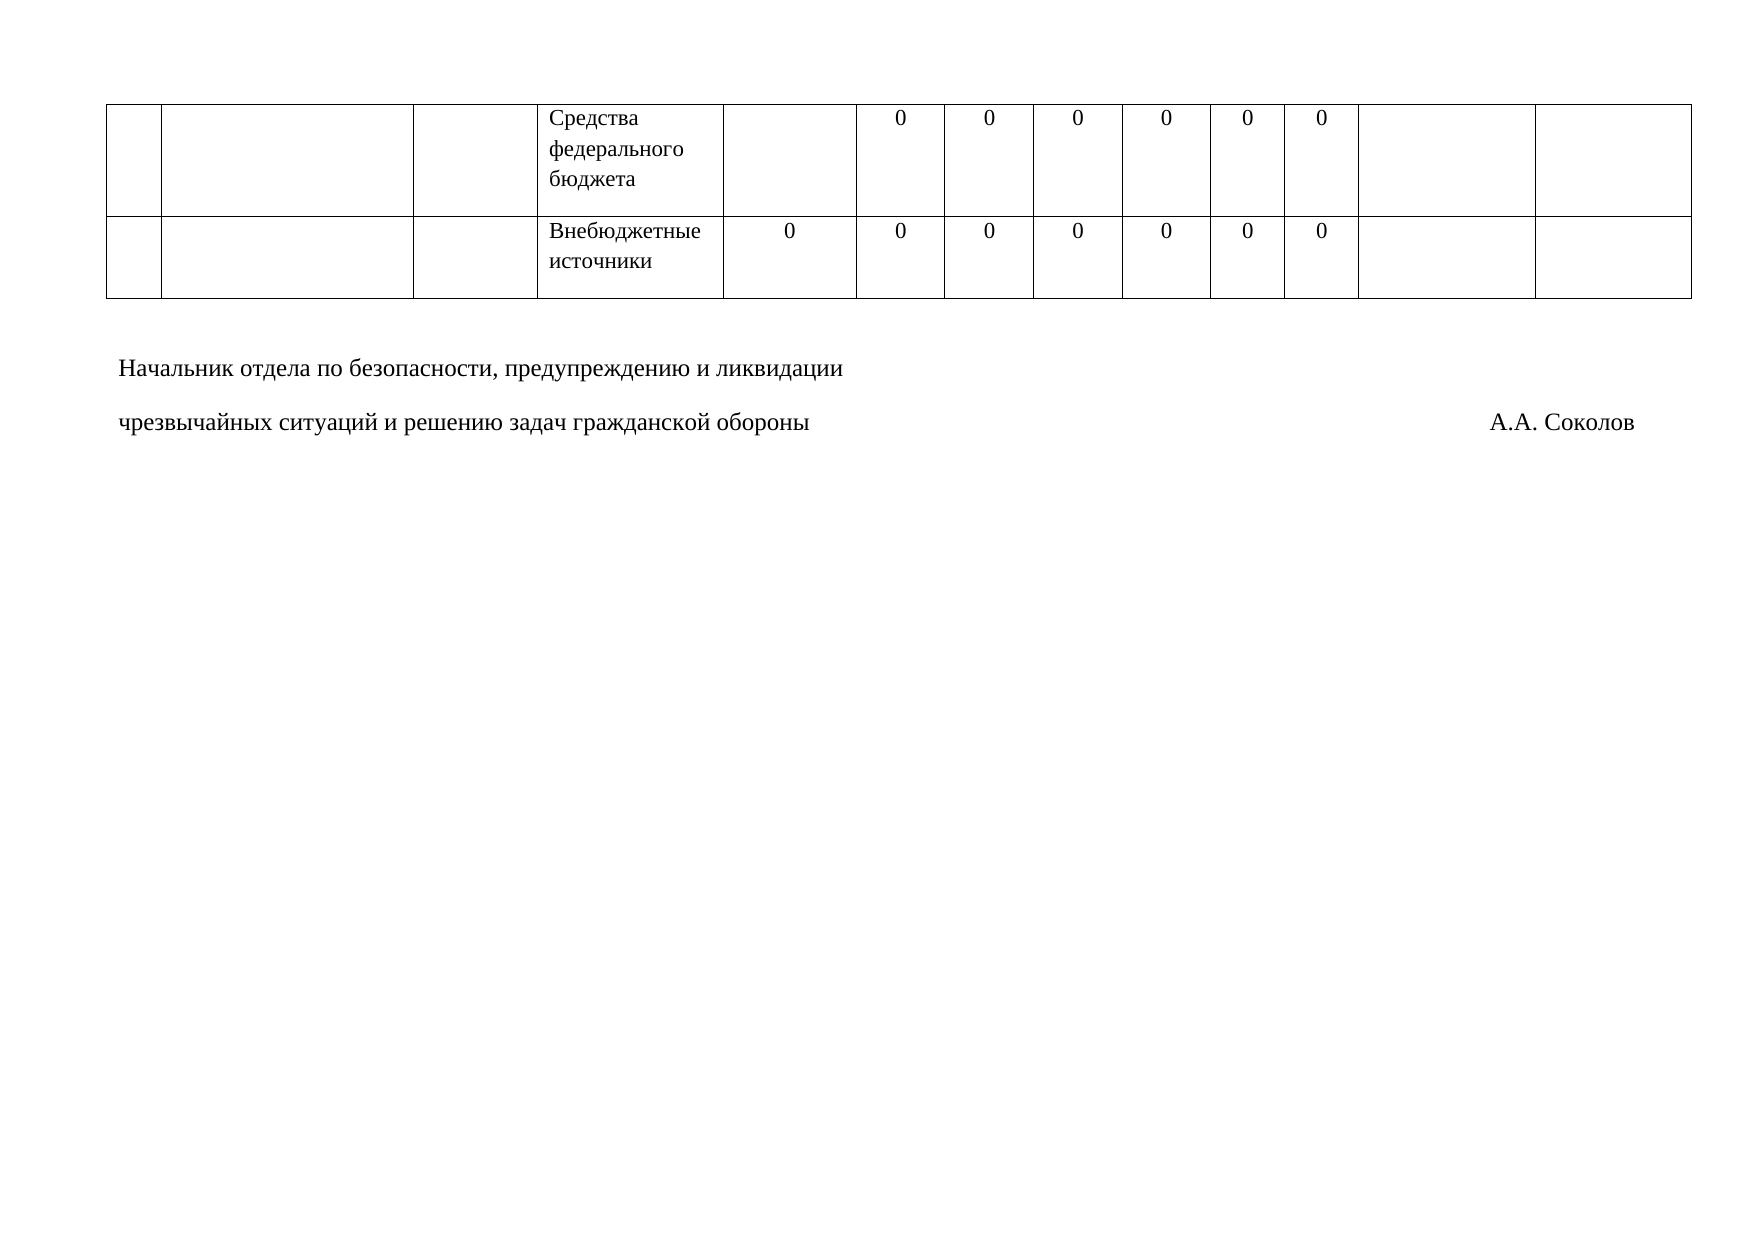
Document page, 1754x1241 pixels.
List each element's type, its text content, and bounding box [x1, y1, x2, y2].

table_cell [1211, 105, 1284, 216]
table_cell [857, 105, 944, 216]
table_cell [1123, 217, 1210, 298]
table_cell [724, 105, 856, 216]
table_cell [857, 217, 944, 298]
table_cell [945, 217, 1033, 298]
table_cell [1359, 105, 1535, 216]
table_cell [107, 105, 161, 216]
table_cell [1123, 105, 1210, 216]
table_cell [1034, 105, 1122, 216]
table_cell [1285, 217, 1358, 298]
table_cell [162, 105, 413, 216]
text чрезвычайных ситуаций и решению задач гражданской обороны А.А. Соколов [118, 407, 1636, 436]
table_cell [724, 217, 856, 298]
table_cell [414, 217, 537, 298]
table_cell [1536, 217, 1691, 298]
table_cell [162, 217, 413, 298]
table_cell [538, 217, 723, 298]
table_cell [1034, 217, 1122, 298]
text Начальник отдела по безопасности, предупреждению и ликвидации [118, 353, 1636, 382]
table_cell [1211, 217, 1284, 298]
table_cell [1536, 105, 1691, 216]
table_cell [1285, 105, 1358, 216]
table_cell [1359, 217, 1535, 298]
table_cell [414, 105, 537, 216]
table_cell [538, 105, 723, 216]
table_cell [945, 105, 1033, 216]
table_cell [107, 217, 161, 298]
